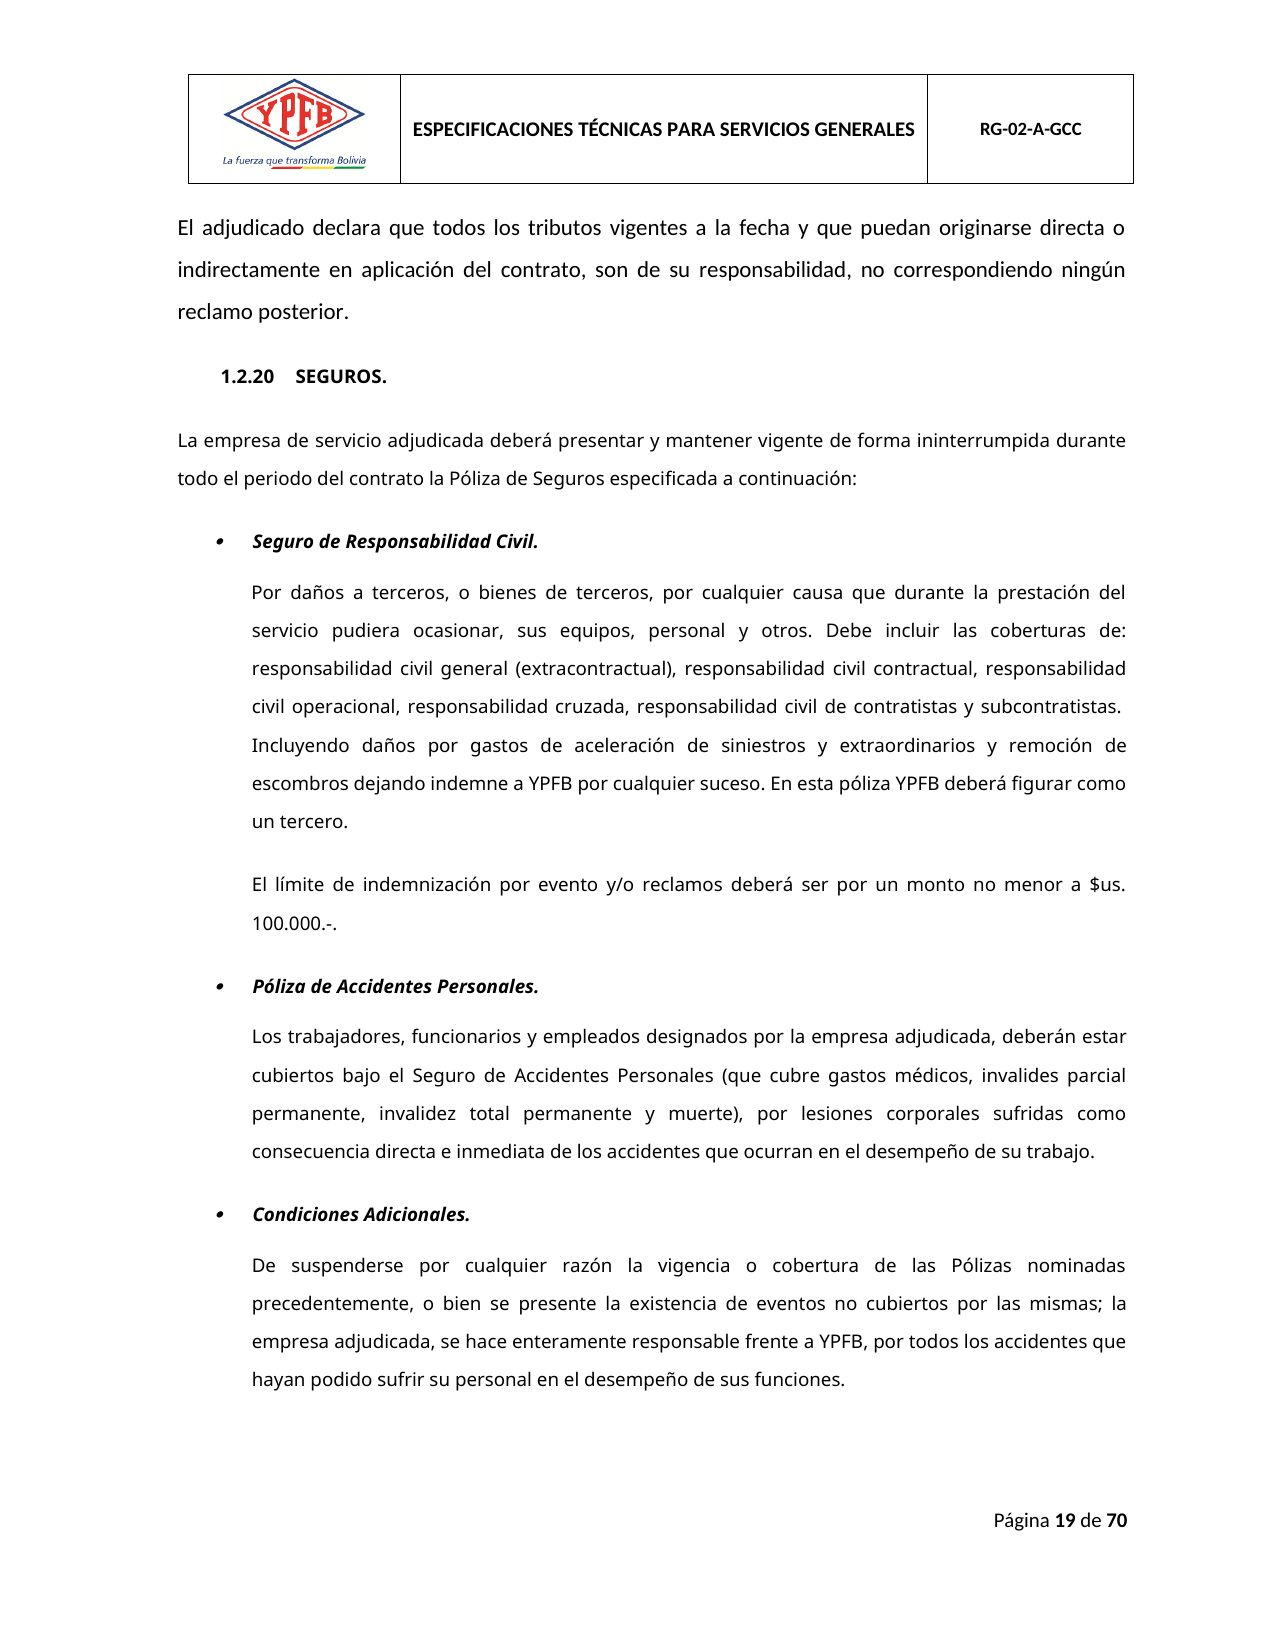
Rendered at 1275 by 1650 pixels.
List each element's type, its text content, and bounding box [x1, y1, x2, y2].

list Por daños a terceros, o bienes de terceros, por cualquier causa que durante la prestación del servicio pudiera ocasionar, sus equipos, personal y otros. Debe incluir las coberturas de: responsabilidad civil general (extracontractual), responsabilidad civil contractual, responsabilidad civil operacional, responsabilidad cruzada, responsabilidad civil de contratistas y subcontratistas. Incluyendo daños por gastos de aceleración de siniestros y extraordinarios y remoción de escombros dejando indemne a YPFB por cualquier suceso. En esta póliza YPFB deberá figurar como un tercero. [251, 579, 1127, 834]
list Seguro de Responsabilidad Civil. [215, 528, 1127, 554]
list De suspenderse por cualquier razón la vigencia o cobertura de las Pólizas nominadas precedentemente, o bien se presente la existencia de eventos no cubiertos por las mismas; la empresa adjudicada, se hace enteramente responsable frente a YPFB, por todos los accidentes que hayan podido sufrir su personal en el desempeño de sus funciones. [252, 1252, 1127, 1392]
list Los trabajadores, funcionarios y empleados designados por la empresa adjudicada, deberán estar cubiertos bajo el Seguro de Accidentes Personales (que cubre gastos médicos, invalides parcial permanente, invalidez total permanente y muerte), por lesiones corporales sufridas como consecuencia directa e inmediata de los accidentes que ocurran en el desempeño de su trabajo. [252, 1024, 1127, 1164]
picture [220, 75, 367, 174]
list El límite de indemnización por evento y/o reclamos deberá ser por un monto no menor a $us. 100.000.-. [252, 872, 1127, 935]
list Póliza de Accidentes Personales. [215, 973, 1127, 999]
list SEGUROS. [220, 364, 1122, 389]
text El adjudicado declara que todos los tributos vigentes a la fecha y que puedan originarse directa o indirectamente en aplicación del contrato, son de su responsabilidad, no correspondiendo ningún reclamo posterior. [177, 213, 1127, 325]
list La empresa de servicio adjudicada deberá presentar y mantener vigente de forma ininterrumpida durante todo el periodo del contrato la Póliza de Seguros especificada a continuación: [177, 427, 1127, 491]
list Condiciones Adicionales. [215, 1202, 1127, 1227]
